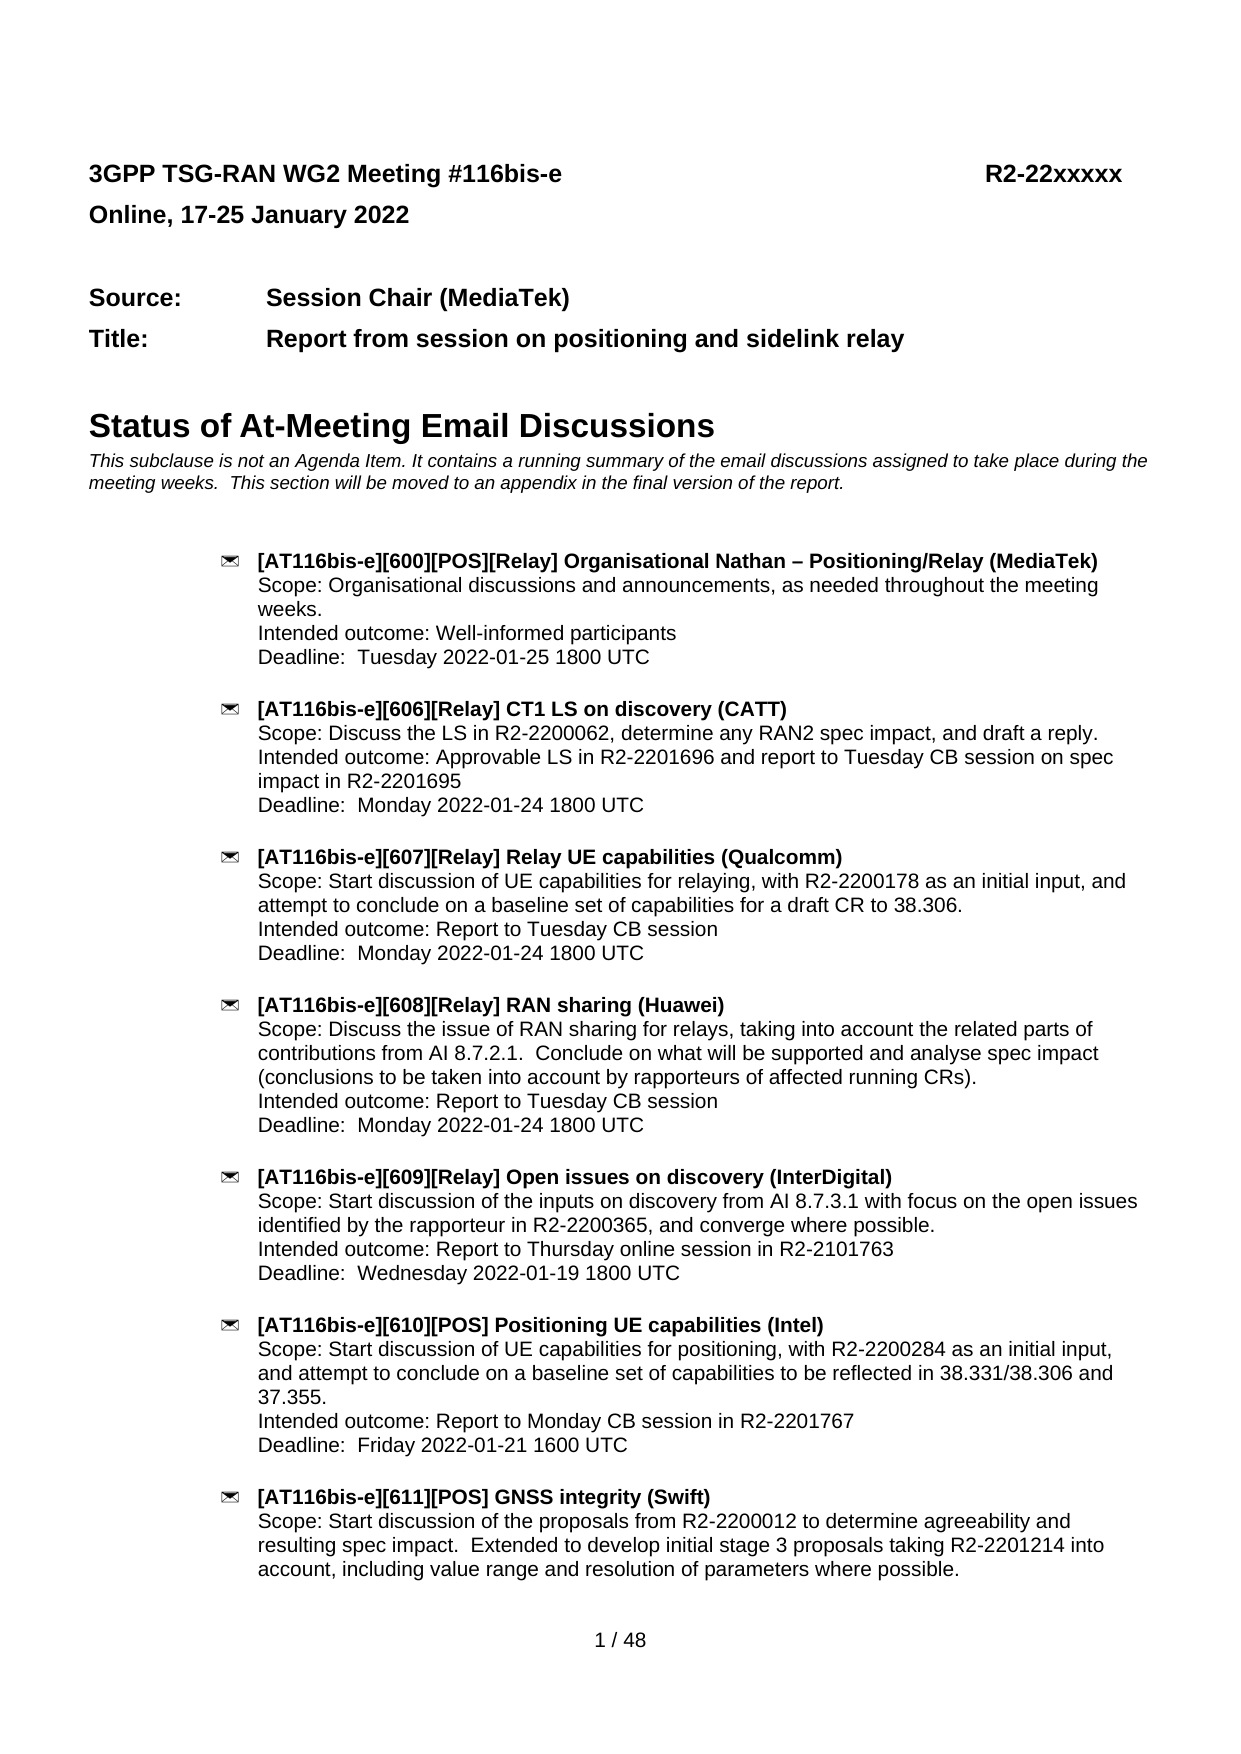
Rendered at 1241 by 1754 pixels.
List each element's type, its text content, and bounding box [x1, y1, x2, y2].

text Intended outcome: Approvable LS in R2-2201696 and report to Tuesday CB session on spec impact in R2-2201695 [220, 745, 1152, 793]
subtitle Status of At-Meeting Email Discussions [89, 406, 1152, 444]
text Scope: Discuss the issue of RAN sharing for relays, taking into account the related parts of contributions from AI 8.7.2.1. Conclude on what will be supported and analyse spec impact (conclusions to be taken into account by rapporteurs of affected running CRs). [220, 1017, 1152, 1089]
text [AT116bis-e][611][POS] GNSS integrity (Swift) [220, 1485, 1152, 1509]
text Online, 17-25 January 2022 [89, 200, 1152, 229]
text Deadline: Wednesday 2022-01-19 1800 UTC [220, 1261, 1152, 1285]
text [AT116bis-e][607][Relay] Relay UE capabilities (Qualcomm) [220, 845, 1152, 869]
text Deadline: Monday 2022-01-24 1800 UTC [220, 793, 1152, 817]
text [AT116bis-e][606][Relay] CT1 LS on discovery (CATT) [220, 697, 1152, 721]
text Intended outcome: Well-informed participants [220, 621, 1152, 645]
text Scope: Discuss the LS in R2-2200062, determine any RAN2 spec impact, and draft a reply. [220, 721, 1152, 745]
text This subclause is not an Agenda Item. It contains a running summary of the email discussions assigned to take place during the meeting weeks. This section will be moved to an appendix in the final version of the report. [89, 450, 1152, 493]
text [AT116bis-e][609][Relay] Open issues on discovery (InterDigital) [220, 1165, 1152, 1189]
text Deadline: Tuesday 2022-01-25 1800 UTC [220, 645, 1152, 669]
text [AT116bis-e][610][POS] Positioning UE capabilities (Intel) [220, 1313, 1152, 1337]
text Deadline: Friday 2022-01-21 1600 UTC [220, 1433, 1152, 1457]
text Scope: Start discussion of UE capabilities for relaying, with R2-2200178 as an initial input, and attempt to conclude on a baseline set of capabilities for a draft CR to 38.306. [220, 869, 1152, 917]
text Intended outcome: Report to Monday CB session in R2-2201767 [220, 1409, 1152, 1433]
text Scope: Organisational discussions and announcements, as needed throughout the meeting weeks. [220, 573, 1152, 621]
text Source: Session Chair (MediaTek) [89, 282, 1152, 311]
text [AT116bis-e][608][Relay] RAN sharing (Huawei) [220, 993, 1152, 1017]
text Scope: Start discussion of the inputs on discovery from AI 8.7.3.1 with focus on the open issues identified by the rapporteur in R2-2200365, and converge where possible. [220, 1189, 1152, 1237]
text Intended outcome: Report to Tuesday CB session [220, 1089, 1152, 1113]
text 3GPP TSG-RAN WG2 Meeting #116bis-e R2-22xxxxx [89, 159, 1152, 187]
text Deadline: Monday 2022-01-24 1800 UTC [220, 1113, 1152, 1137]
text Deadline: Monday 2022-01-24 1800 UTC [220, 941, 1152, 965]
text [AT116bis-e][600][POS][Relay] Organisational Nathan – Positioning/Relay (MediaTek) [220, 549, 1152, 573]
text Scope: Start discussion of UE capabilities for positioning, with R2-2200284 as an initial input, and attempt to conclude on a baseline set of capabilities to be reflected in 38.331/38.306 and 37.355. [220, 1337, 1152, 1409]
text Scope: Start discussion of the proposals from R2-2200012 to determine agreeability and resulting spec impact. Extended to develop initial stage 3 proposals taking R2-2201214 into account, including value range and resolution of parameters where possible. [220, 1509, 1152, 1581]
text Intended outcome: Report to Tuesday CB session [220, 917, 1152, 941]
text Title: Report from session on positioning and sidelink relay [89, 324, 1152, 352]
text Intended outcome: Report to Thursday online session in R2-2101763 [220, 1237, 1152, 1261]
